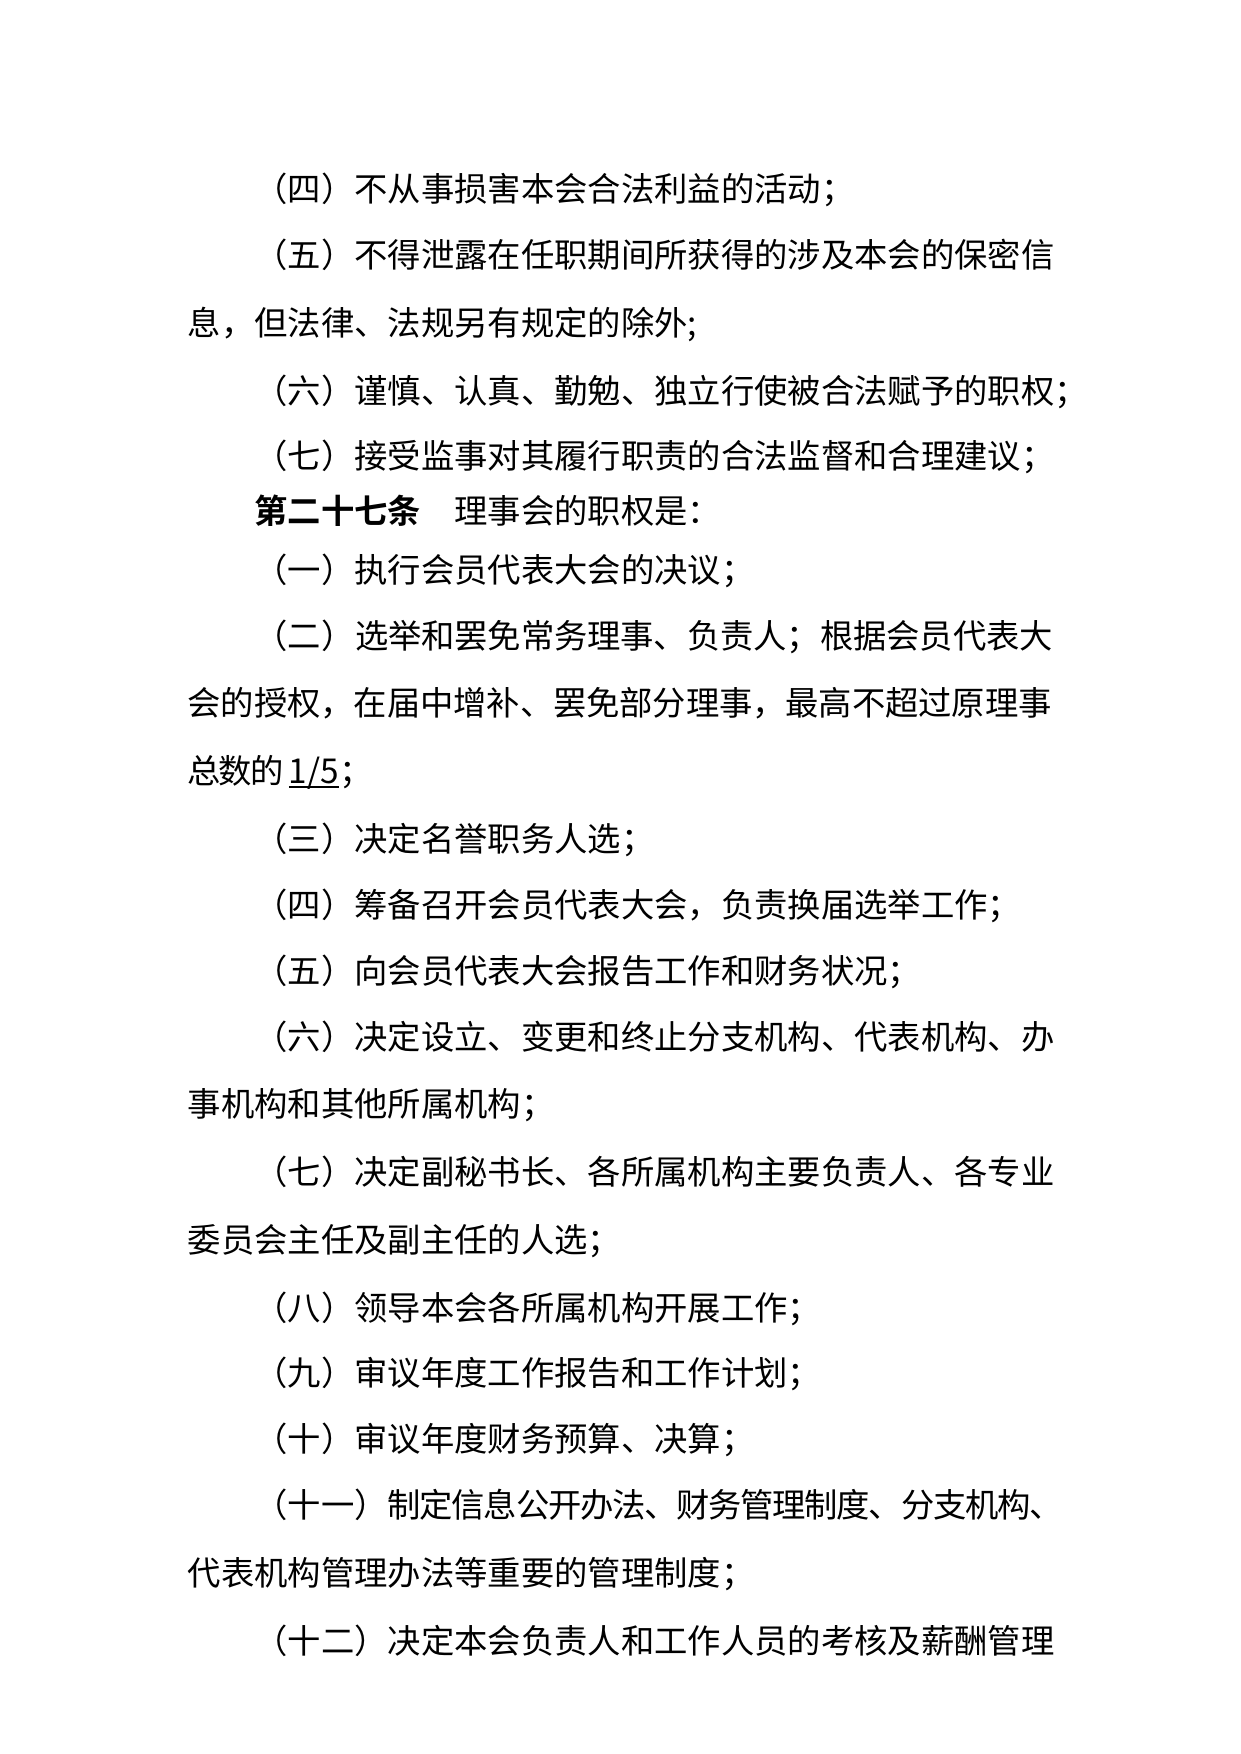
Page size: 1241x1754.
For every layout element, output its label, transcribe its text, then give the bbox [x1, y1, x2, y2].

text （七）接受监事对其履行职责的合法监督和合理建议； [254, 430, 1113, 478]
text （九）审议年度工作报告和工作计划； [254, 1347, 1113, 1395]
text （六）决定设立、变更和终止分支机构、代表机构、办事机构和其他所属机构； [187, 1011, 1057, 1126]
text （十一）制定信息公开办法、财务管理制度、分支机构、代表机构管理办法等重要的管理制度； [187, 1479, 1069, 1595]
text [187, 1614, 1057, 1663]
text （五）向会员代表大会报告工作和财务状况； [254, 944, 1113, 993]
text （八）领导本会各所属机构开展工作； [254, 1281, 1113, 1329]
text （一）执行会员代表大会的决议； [254, 544, 1113, 592]
text （六）谨慎、认真、勤勉、独立行使被合法赋予的职权； [254, 364, 1113, 413]
text （四）筹备召开会员代表大会，负责换届选举工作； [254, 879, 1113, 927]
text （十）审议年度财务预算、决算； [254, 1413, 1113, 1461]
text 第二十七条 理事会的职权是： [254, 485, 1113, 533]
text （二）选举和罢免常务理事、负责人；根据会员代表大会的授权，在届中增补、罢免部分理事，最高不超过原理事总数的 1/5； [187, 609, 1053, 793]
text （五）不得泄露在任职期间所获得的涉及本会的保密信息，但法律、法规另有规定的除外; [187, 229, 1057, 345]
text （七）决定副秘书长、各所属机构主要负责人、各专业委员会主任及副主任的人选； [187, 1146, 1057, 1262]
text （四）不从事损害本会合法利益的活动； [254, 163, 1113, 211]
text （三）决定名誉职务人选； [254, 813, 1113, 861]
